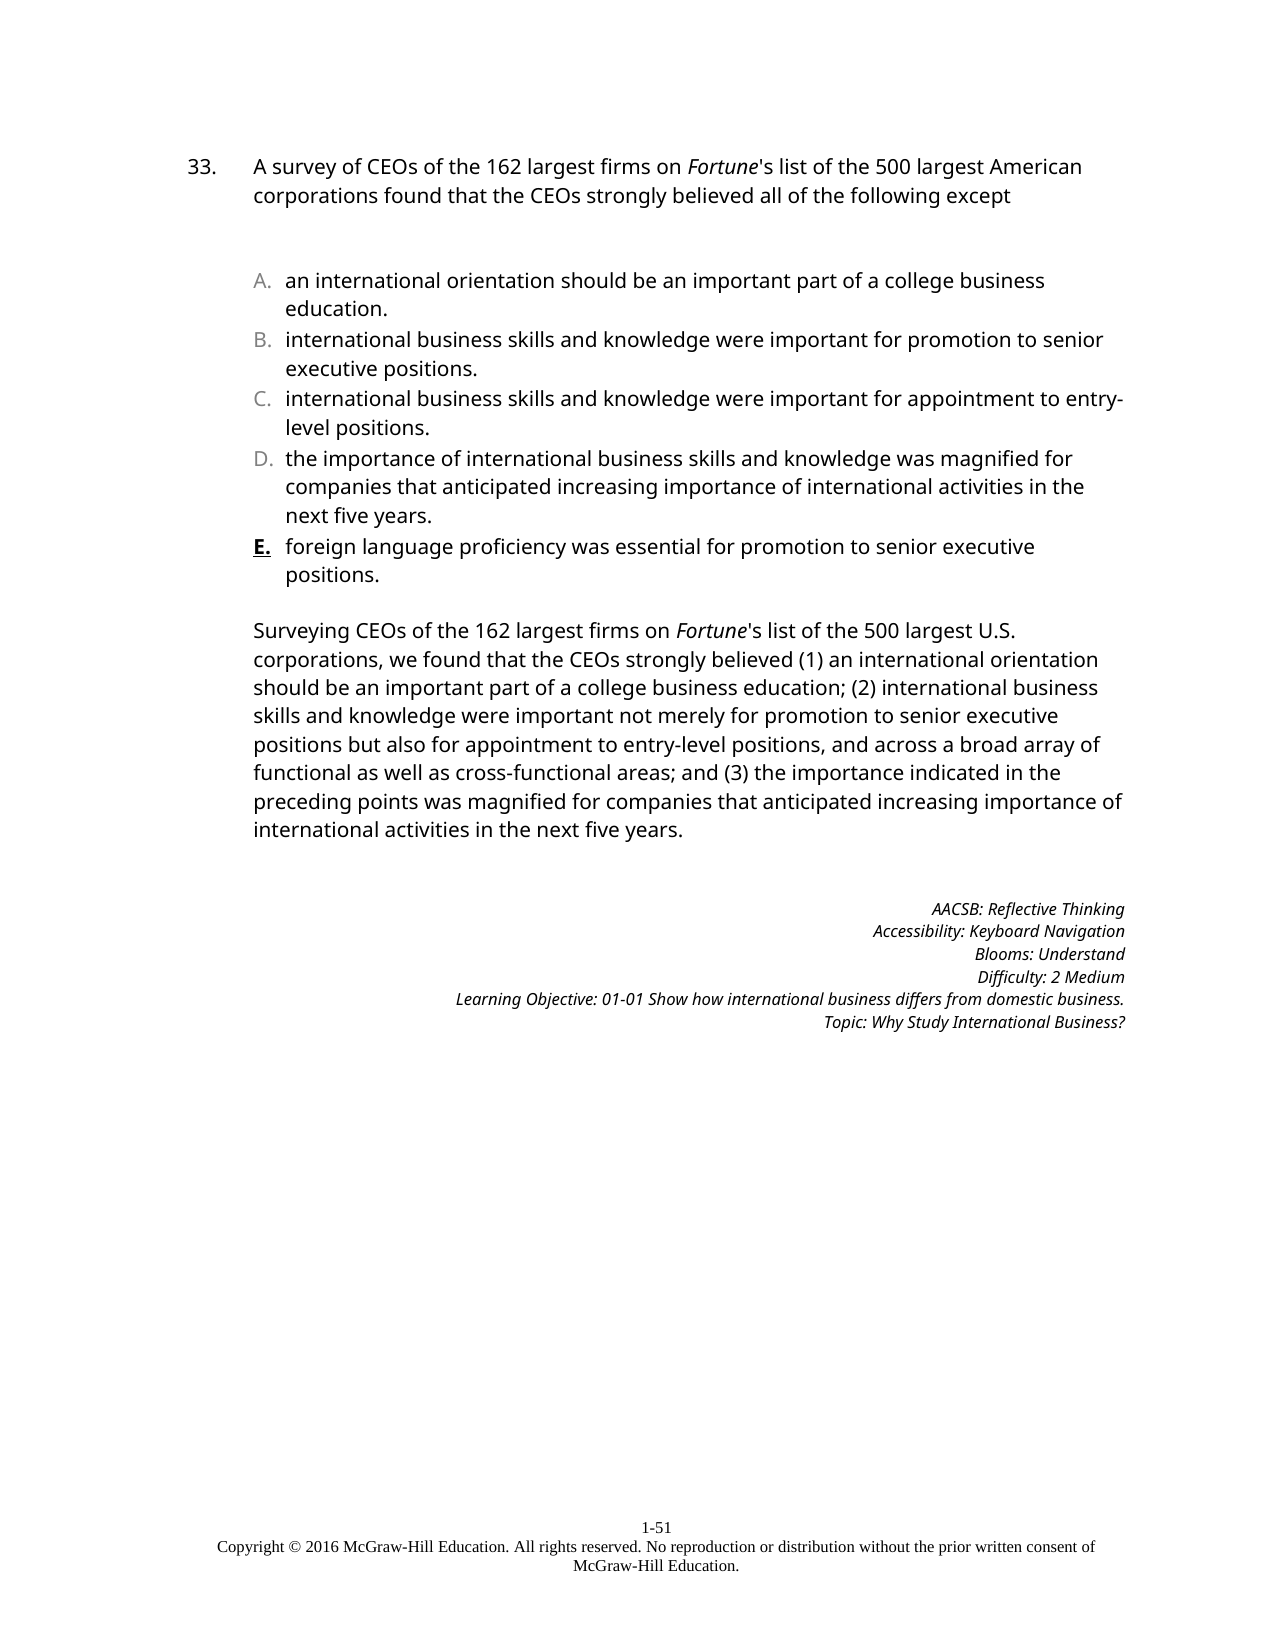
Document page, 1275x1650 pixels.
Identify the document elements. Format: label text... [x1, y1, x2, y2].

table_header 33. [188, 153, 253, 872]
table_header A survey of CEOs of the 162 largest firms on Fortune's list of the 500 largest American corporations found that the CEOs strongly believed all of the following except Surveying CEOs of the 162 largest firms on Fortune's list of the 500 largest U.S. corporations, we found that the CEOs strongly believed (1) an international orientation should be an important part of a college business education; (2) international business skills and knowledge were important not merely for promotion to senior executive positions but also for appointment to entry-level positions, and across a broad array of functional as well as cross-functional areas; and (3) the importance indicated in the preceding points was magnified for companies that anticipated increasing importance of international activities in the next five years. [253, 153, 1125, 872]
table_header AACSB: Reflective Thinking Accessibility: Keyboard Navigation Blooms: Understand Difficulty: 2 Medium Learning Objective: 01-01 Show how international business differs from domestic business. Topic: Why Study International Business? [188, 897, 1125, 1061]
